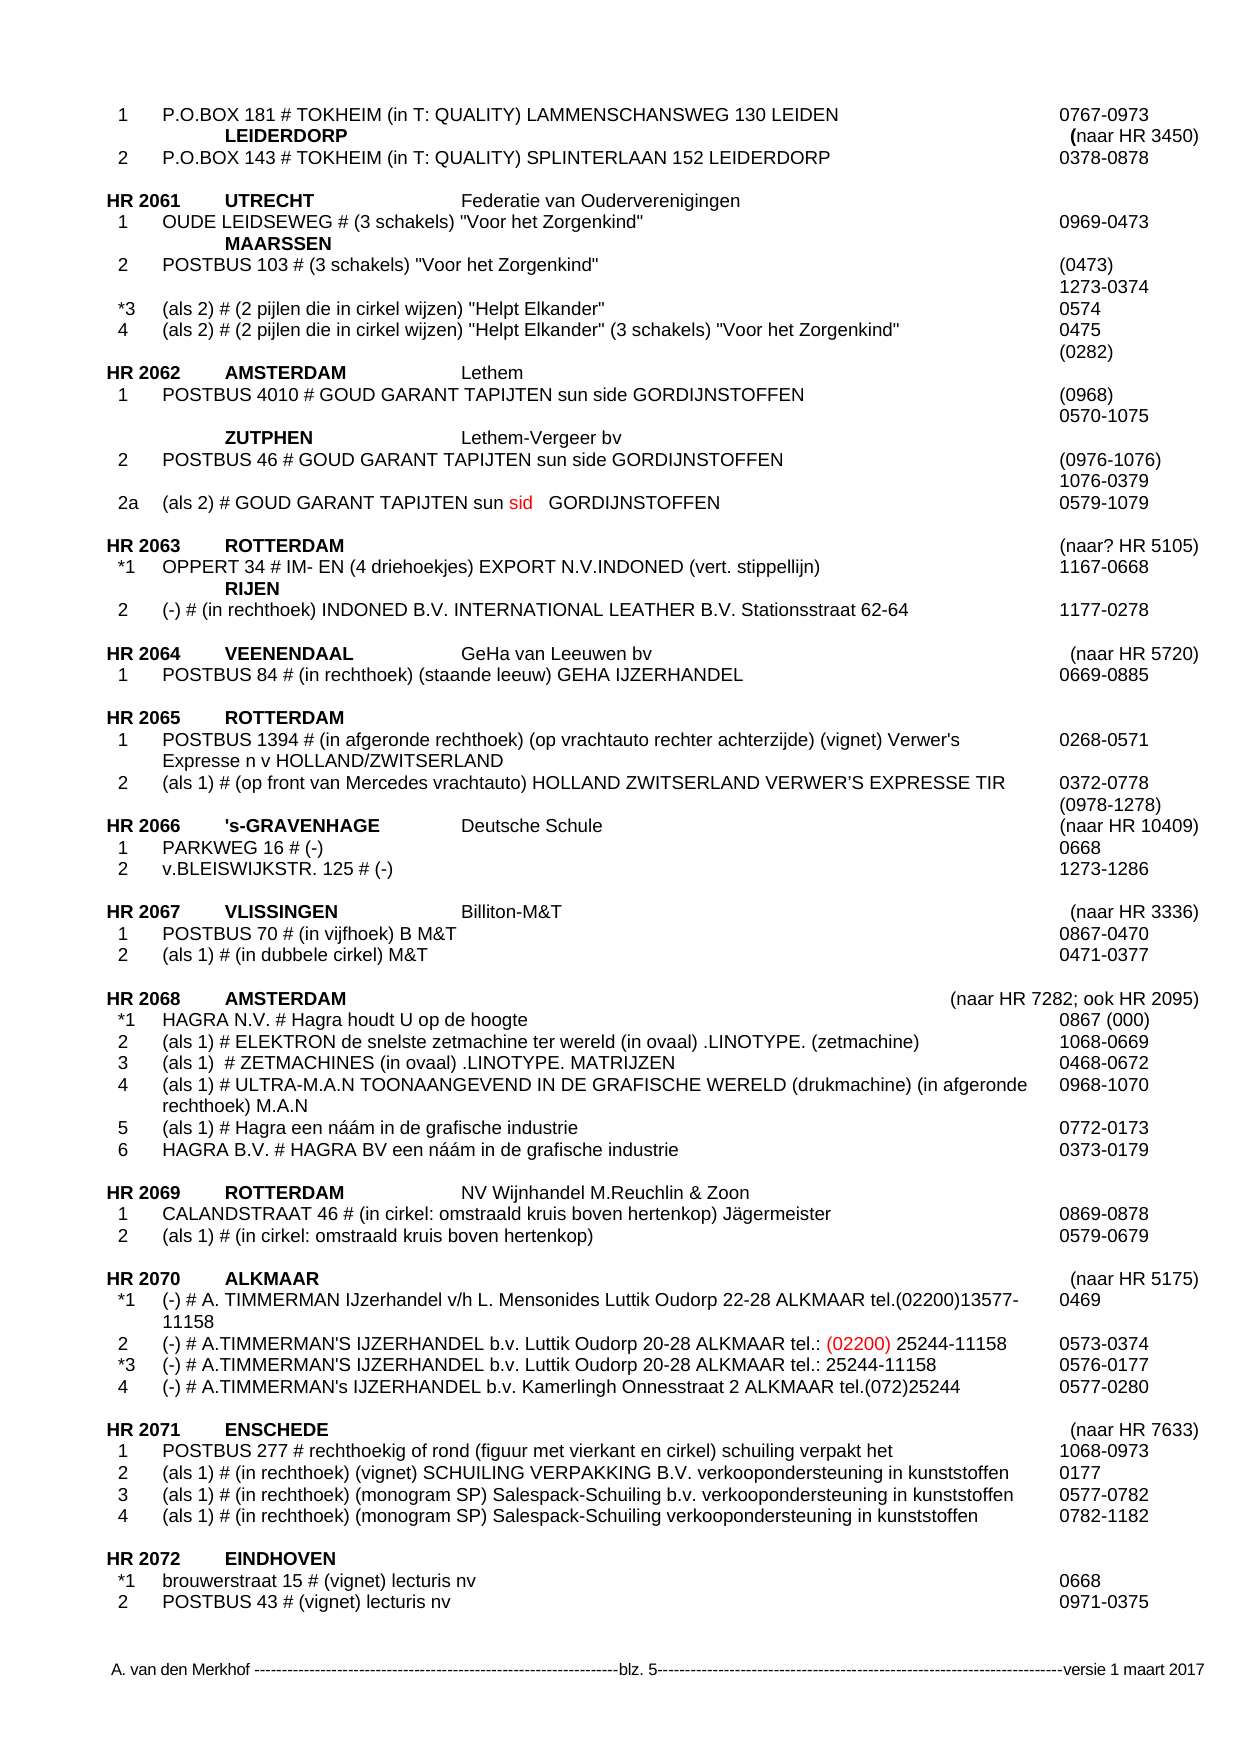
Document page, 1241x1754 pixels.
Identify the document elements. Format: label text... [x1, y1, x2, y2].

table_header 1 CALANDSTRAAT 46 # (in cirkel: omstraald kruis boven hertenkop) Jägermeister [106, 1203, 1048, 1224]
table_cell 2 (als 1) # (in rechthoek) (vignet) SCHUILING VERPAKKING B.V. verkoopondersteuning in kunststoffen [106, 1462, 1048, 1483]
table_cell 0373-0179 [1048, 1138, 1225, 1160]
table_cell 0177 [1048, 1462, 1225, 1483]
table_cell 0968-1070 [1048, 1074, 1225, 1117]
table_cell 0577-0782 [1048, 1483, 1225, 1505]
table_header 1 POSTBUS 1394 # (in afgeronde rechthoek) (op vrachtauto rechter achterzijde) (vignet) Verwer's Expresse n v HOLLAND/ZWITSERLAND [106, 729, 1048, 772]
table_cell 0471-0377 [1048, 944, 1225, 966]
table_header 2 (-) # (in rechthoek) INDONED B.V. INTERNATIONAL LEATHER B.V. Stationsstraat 62-64 [106, 599, 1048, 621]
table_header 0668 [1048, 836, 1225, 858]
text HR 2065 ROTTERDAM [106, 707, 1163, 729]
table_header 0669-0885 [1048, 664, 1225, 686]
table_header 1 POSTBUS 4010 # GOUD GARANT TAPIJTEN sun side GORDIJNSTOFFEN [106, 384, 1048, 427]
table_cell 2 (als 1) # (in cirkel: omstraald kruis boven hertenkop) [106, 1225, 1048, 1246]
table_header 1 OUDE LEIDSEWEG # (3 schakels) "Voor het Zorgenkind" [106, 211, 1048, 233]
text HR 2066 's-GRAVENHAGE Deutsche Schule (naar HR 10409) [106, 815, 1163, 836]
table_cell 0468-0672 [1048, 1052, 1225, 1074]
text MAARSSEN [106, 233, 1163, 254]
text HR 2068 AMSTERDAM (naar HR 7282; ook HR 2095) [106, 987, 1163, 1009]
table_cell 2 (-) # A.TIMMERMAN'S IJZERHANDEL b.v. Luttik Oudorp 20-28 ALKMAAR tel.: (02200) 25244-11158 [106, 1333, 1048, 1354]
table_cell 6 HAGRA B.V. # HAGRA BV een náám in de grafische industrie [106, 1138, 1048, 1160]
table_header *1 (-) # A. TIMMERMAN IJzerhandel v/h L. Mensonides Luttik Oudorp 22-28 ALKMAAR tel.(02200)13577-11158 [106, 1289, 1048, 1332]
text HR 2070 ALKMAAR (naar HR 5175) [106, 1268, 1163, 1289]
text HR 2067 VLISSINGEN Billiton-M&T (naar HR 3336) [106, 901, 1163, 923]
table_header 1167-0668 [1048, 556, 1225, 578]
text HR 2062 AMSTERDAM Lethem [106, 362, 1163, 384]
table_header 0469 [1048, 1289, 1225, 1332]
table_cell 0576-0177 [1048, 1354, 1225, 1376]
table_header 1068-0973 [1048, 1440, 1225, 1462]
table_header 0867 (000) [1048, 1009, 1225, 1031]
table_cell 0475 (0282) [1048, 319, 1225, 362]
table_cell 0772-0173 [1048, 1117, 1225, 1138]
table_header 2 POSTBUS 103 # (3 schakels) "Voor het Zorgenkind" [106, 254, 1048, 297]
table_cell 0574 [1048, 298, 1225, 319]
table_cell 4 (-) # A.TIMMERMAN's IJZERHANDEL b.v. Kamerlingh Onnesstraat 2 ALKMAAR tel.(072)25244 [106, 1376, 1048, 1397]
table_header (0473) 1273-0374 [1048, 254, 1225, 297]
table_header 1 POSTBUS 277 # rechthoekig of rond (figuur met vierkant en cirkel) schuiling verpakt het [106, 1440, 1048, 1462]
table_header 0268-0571 [1048, 729, 1225, 772]
table_header 0867-0470 [1048, 923, 1225, 944]
table_header 1 POSTBUS 84 # (in rechthoek) (staande leeuw) GEHA IJZERHANDEL [106, 664, 1048, 686]
text HR 2063 ROTTERDAM (naar? HR 5105) [106, 534, 1163, 556]
text HR 2064 VEENENDAAL GeHa van Leeuwen bv (naar HR 5720) [106, 642, 1163, 664]
table_header 0869-0878 [1048, 1203, 1225, 1224]
table_cell 3 (als 1) # ZETMACHINES (in ovaal) .LINOTYPE. MATRIJZEN [106, 1052, 1048, 1074]
table_cell 0579-1079 [1048, 491, 1225, 513]
table_cell 2 v.BLEISWIJKSTR. 125 # (-) [106, 858, 1048, 879]
table_cell 2 (als 1) # (in dubbele cirkel) M&T [106, 944, 1048, 966]
table_header *1 HAGRA N.V. # Hagra houdt U op de hoogte [106, 1009, 1048, 1031]
text ZUTPHEN Lethem-Vergeer bv [106, 427, 1163, 448]
table_cell 2 (als 1) # (op front van Mercedes vrachtauto) HOLLAND ZWITSERLAND VERWER’S EXPRESSE TIR [106, 772, 1048, 815]
text RIJEN [106, 578, 1163, 599]
text HR 2069 ROTTERDAM NV Wijnhandel M.Reuchlin & Zoon [106, 1181, 1163, 1203]
table_cell 2 (als 1) # ELEKTRON de snelste zetmachine ter wereld (in ovaal) .LINOTYPE. (zetmachine) [106, 1031, 1048, 1052]
table_cell 0573-0374 [1048, 1333, 1225, 1354]
table_header 1 PARKWEG 16 # (-) [106, 836, 1048, 858]
table_cell 1273-1286 [1048, 858, 1225, 879]
table_header 2 P.O.BOX 143 # TOKHEIM (in T: QUALITY) SPLINTERLAAN 152 LEIDERDORP [106, 146, 1048, 168]
table_cell 1068-0669 [1048, 1031, 1225, 1052]
table_cell 0782-1182 [1048, 1505, 1225, 1526]
table_cell *3 (-) # A.TIMMERMAN'S IJZERHANDEL b.v. Luttik Oudorp 20-28 ALKMAAR tel.: 25244-11158 [106, 1354, 1048, 1376]
table_header 0668 [1048, 1570, 1225, 1591]
table_header *1 brouwerstraat 15 # (vignet) lecturis nv [106, 1570, 1048, 1591]
text HR 2071 ENSCHEDE (naar HR 7633) [106, 1419, 1163, 1440]
table_cell 5 (als 1) # Hagra een náám in de grafische industrie [106, 1117, 1048, 1138]
table_cell 2 POSTBUS 43 # (vignet) lecturis nv [106, 1591, 1048, 1613]
table_cell *3 (als 2) # (2 pijlen die in cirkel wijzen) "Helpt Elkander" [106, 298, 1048, 319]
text LEIDERDORP (naar HR 3450) [106, 125, 1163, 146]
table_cell 2a (als 2) # GOUD GARANT TAPIJTEN sun sid GORDIJNSTOFFEN [106, 491, 1048, 513]
table_cell 0372-0778 (0978-1278) [1048, 772, 1225, 815]
table_header *1 OPPERT 34 # IM- EN (4 driehoekjes) EXPORT N.V.INDONED (vert. stippellijn) [106, 556, 1048, 578]
table_header 1177-0278 [1048, 599, 1225, 621]
table_cell 0579-0679 [1048, 1225, 1225, 1246]
table_cell 4 (als 1) # (in rechthoek) (monogram SP) Salespack-Schuiling verkoopondersteuning in kunststoffen [106, 1505, 1048, 1526]
table_cell 0577-0280 [1048, 1376, 1225, 1397]
table_header 1 POSTBUS 70 # (in vijfhoek) B M&T [106, 923, 1048, 944]
table_header 0378-0878 [1048, 146, 1225, 168]
table_header (0976-1076) 1076-0379 [1048, 448, 1225, 491]
text HR 2072 EINDHOVEN [106, 1548, 1163, 1569]
table_cell 4 (als 1) # ULTRA-M.A.N TOONAANGEVEND IN DE GRAFISCHE WERELD (drukmachine) (in afgeronde rechthoek) M.A.N [106, 1074, 1048, 1117]
table_header 2 POSTBUS 46 # GOUD GARANT TAPIJTEN sun side GORDIJNSTOFFEN [106, 448, 1048, 491]
table_cell 3 (als 1) # (in rechthoek) (monogram SP) Salespack-Schuiling b.v. verkoopondersteuning in kunststoffen [106, 1483, 1048, 1505]
text HR 2061 UTRECHT Federatie van Ouderverenigingen [106, 189, 1163, 211]
table_header 0969-0473 [1048, 211, 1225, 233]
table_cell 0971-0375 [1048, 1591, 1225, 1613]
table_header 0767-0973 [1048, 103, 1225, 125]
table_cell 4 (als 2) # (2 pijlen die in cirkel wijzen) "Helpt Elkander" (3 schakels) "Voor het Zorgenkind" [106, 319, 1048, 362]
table_header 1 P.O.BOX 181 # TOKHEIM (in T: QUALITY) LAMMENSCHANSWEG 130 LEIDEN [106, 103, 1048, 125]
table_header (0968) 0570-1075 [1048, 384, 1225, 427]
